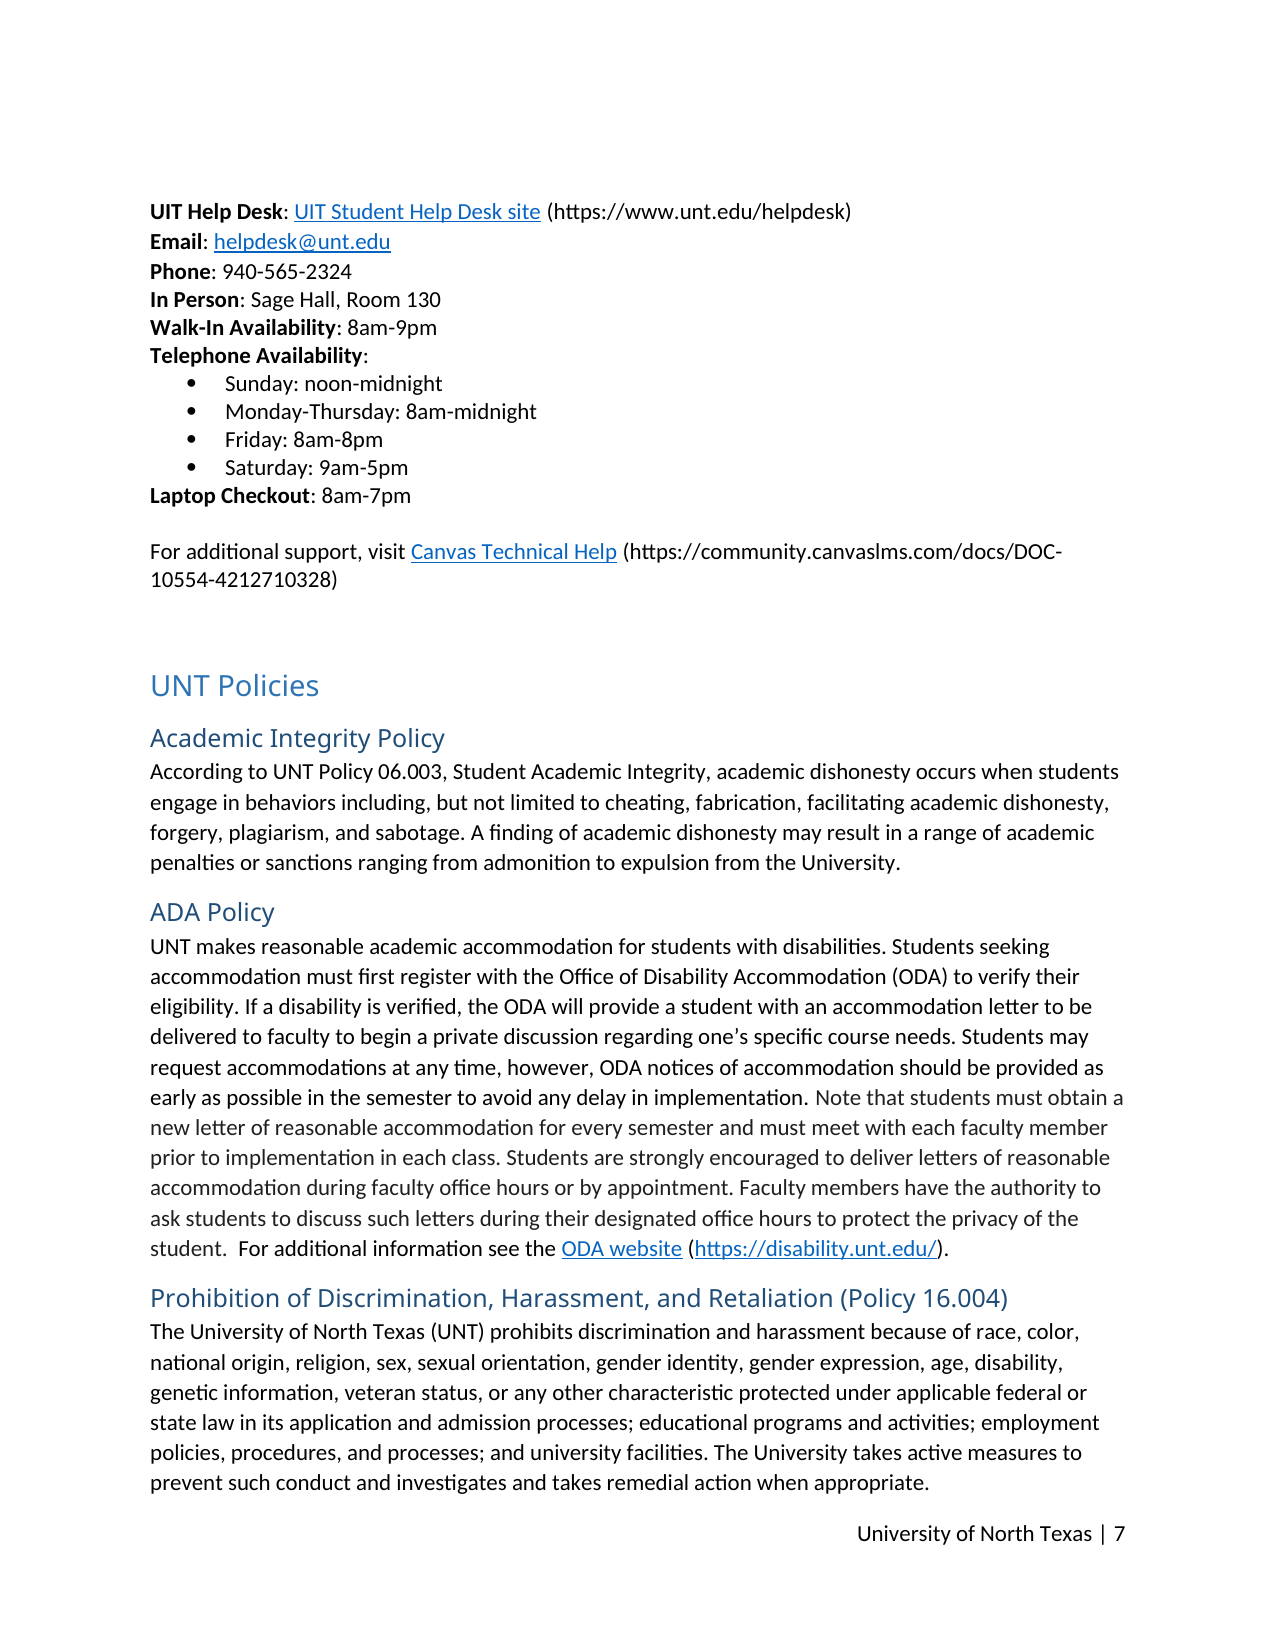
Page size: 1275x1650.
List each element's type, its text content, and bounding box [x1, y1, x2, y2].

text Telephone Availability: [150, 341, 1110, 369]
list Friday: 8am-8pm [187, 425, 1110, 453]
text Walk-In Availability: 8am-9pm [150, 313, 1110, 341]
text Phone: 940-565-2324 [150, 257, 432, 285]
text Email: helpdesk@unt.edu [150, 227, 1125, 255]
text For additional support, visit Canvas Technical Help (https://community.canvaslms.com/docs/DOC-10554-4212710328) [150, 537, 1110, 593]
text In Person: Sage Hall, Room 130 [150, 285, 1125, 313]
text Laptop Checkout: 8am-7pm [150, 481, 1110, 509]
list Saturday: 9am-5pm [187, 453, 1110, 481]
text Prohibition of Discrimination, Harassment, and Retaliation (Policy 16.004) [150, 1281, 1125, 1315]
text UIT Help Desk: UIT Student Help Desk site (https://www.unt.edu/helpdesk) [150, 197, 1125, 225]
text The University of North Texas (UNT) prohibits discrimination and harassment because of race, color, national origin, religion, sex, sexual orientation, gender identity, gender expression, age, disability, genetic information, veteran status, or any other characteristic protected under applicable federal or state law in its application and admission processes; educational programs and activities; employment policies, procedures, and processes; and university facilities. The University takes active measures to prevent such conduct and investigates and takes remedial action when appropriate. [150, 1317, 1125, 1497]
text ADA Policy [150, 895, 1125, 929]
list Sunday: noon-midnight [187, 369, 1110, 397]
text Academic Integrity Policy [150, 721, 1125, 755]
list Monday-Thursday: 8am-midnight [187, 397, 1110, 425]
text UNT Policies [150, 665, 1125, 705]
text According to UNT Policy 06.003, Student Academic Integrity, academic dishonesty occurs when students engage in behaviors including, but not limited to cheating, fabrication, facilitating academic dishonesty, forgery, plagiarism, and sabotage. A finding of academic dishonesty may result in a range of academic penalties or sanctions ranging from admonition to expulsion from the University. [150, 757, 1125, 876]
text UNT makes reasonable academic accommodation for students with disabilities. Students seeking accommodation must first register with the Office of Disability Accommodation (ODA) to verify their eligibility. If a disability is verified, the ODA will provide a student with an accommodation letter to be delivered to faculty to begin a private discussion regarding one’s specific course needs. Students may request accommodations at any time, however, ODA notices of accommodation should be provided as early as possible in the semester to avoid any delay in implementation. Note that students must obtain a new letter of reasonable accommodation for every semester and must meet with each faculty member prior to implementation in each class. Students are strongly encouraged to deliver letters of reasonable accommodation during faculty office hours or by appointment. Faculty members have the authority to ask students to discuss such letters during their designated office hours to protect the privacy of the student. For additional information see the ODA website (https://disability.unt.edu/). [150, 932, 1125, 1262]
